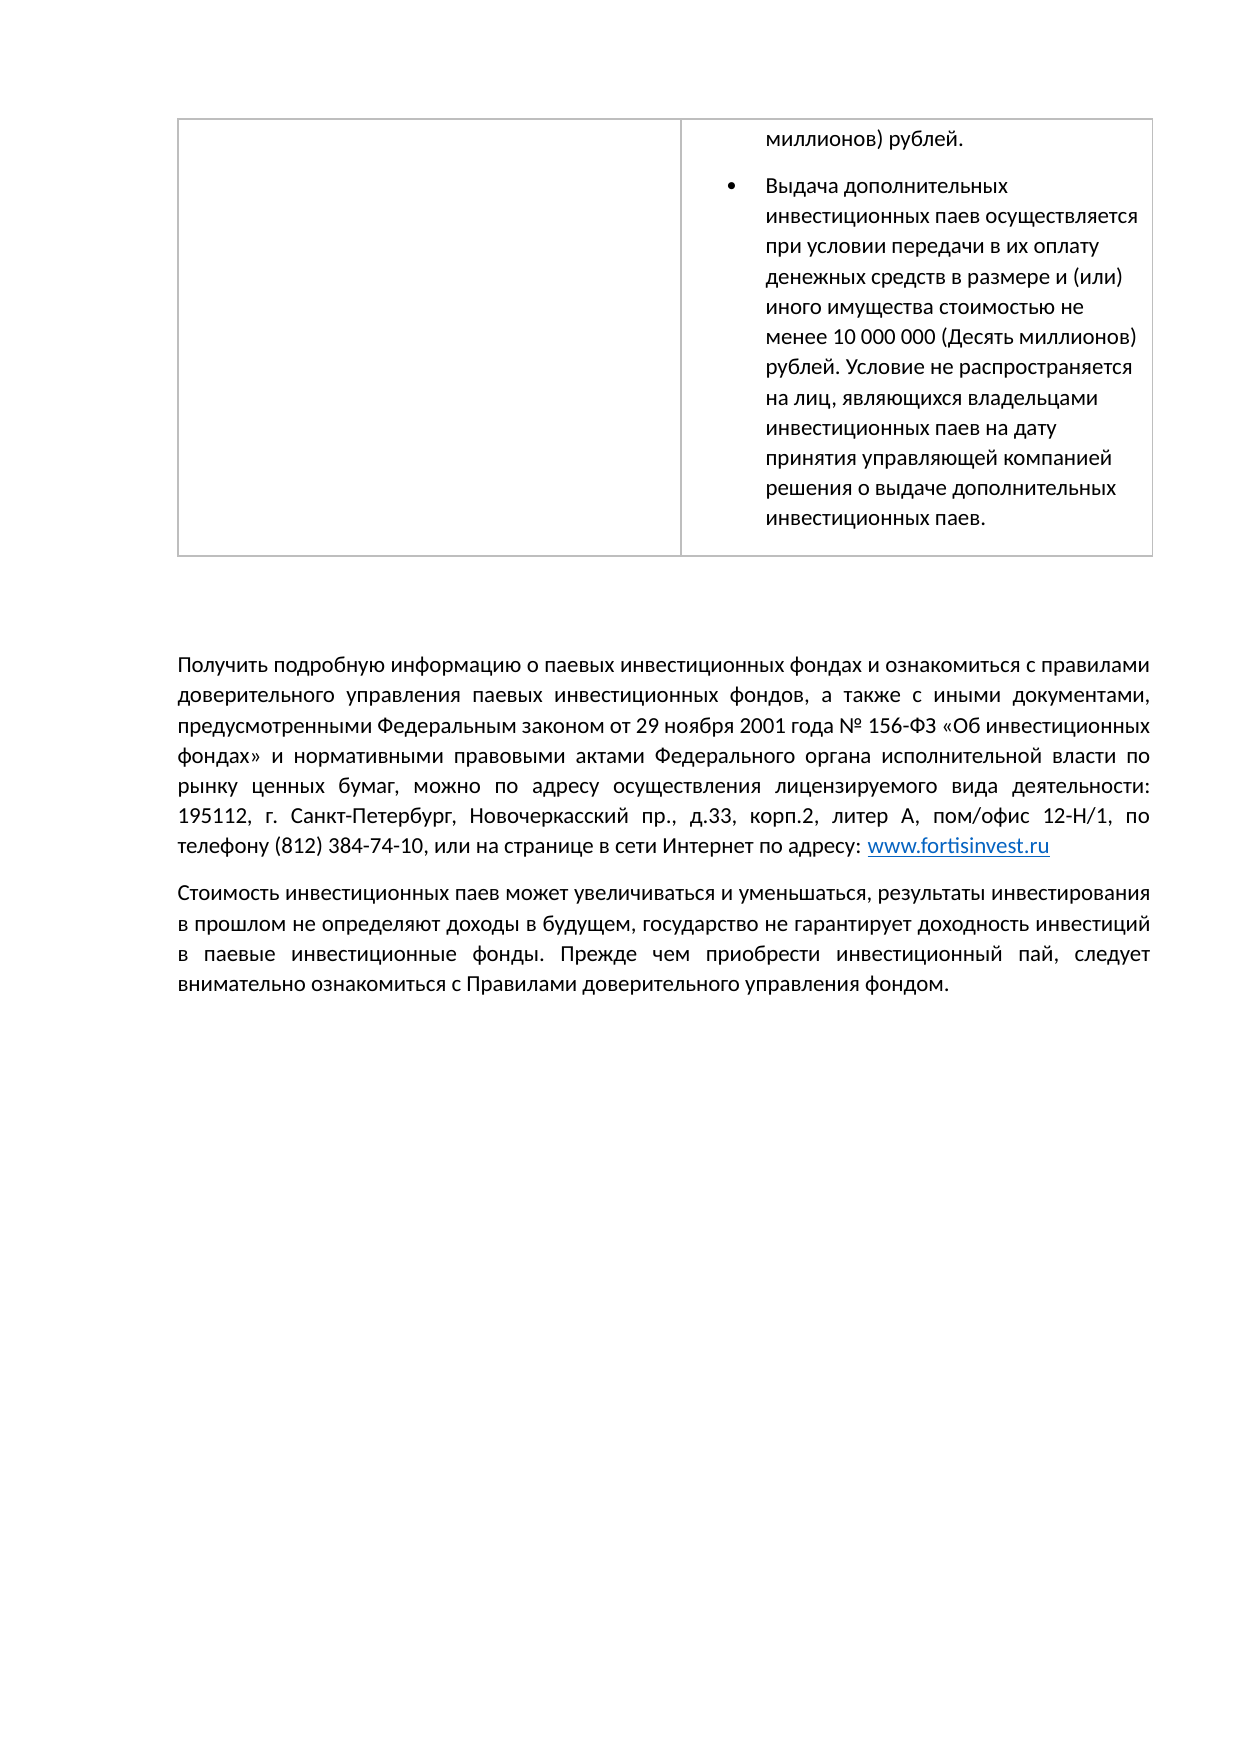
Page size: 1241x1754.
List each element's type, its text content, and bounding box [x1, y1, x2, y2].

text Получить подробную информацию о паевых инвестиционных фондах и ознакомиться с правилами доверительного управления паевых инвестиционных фондов, а также с иными документами, предусмотренными Федеральным законом от 29 ноября 2001 года № 156-ФЗ «Об инвестиционных фондах» и нормативными правовыми актами Федерального органа исполнительной власти по рынку ценных бумаг, можно по адресу осуществления лицензируемого вида деятельности: 195112, г. Санкт-Петербург, Новочеркасский пр., д.33, корп.2, литер А, пом/офис 12-Н/1, по телефону (812) 384-74-10, или на странице в сети Интернет по адресу: www.fortisinvest.ru [177, 650, 1152, 859]
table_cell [682, 120, 1152, 555]
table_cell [179, 120, 680, 555]
text Стоимость инвестиционных паев может увеличиваться и уменьшаться, результаты инвестирования в прошлом не определяют доходы в будущем, государство не гарантирует доходность инвестиций в паевые инвестиционные фонды. Прежде чем приобрести инвестиционный пай, следует внимательно ознакомиться с Правилами доверительного управления фондом. [177, 878, 1152, 997]
